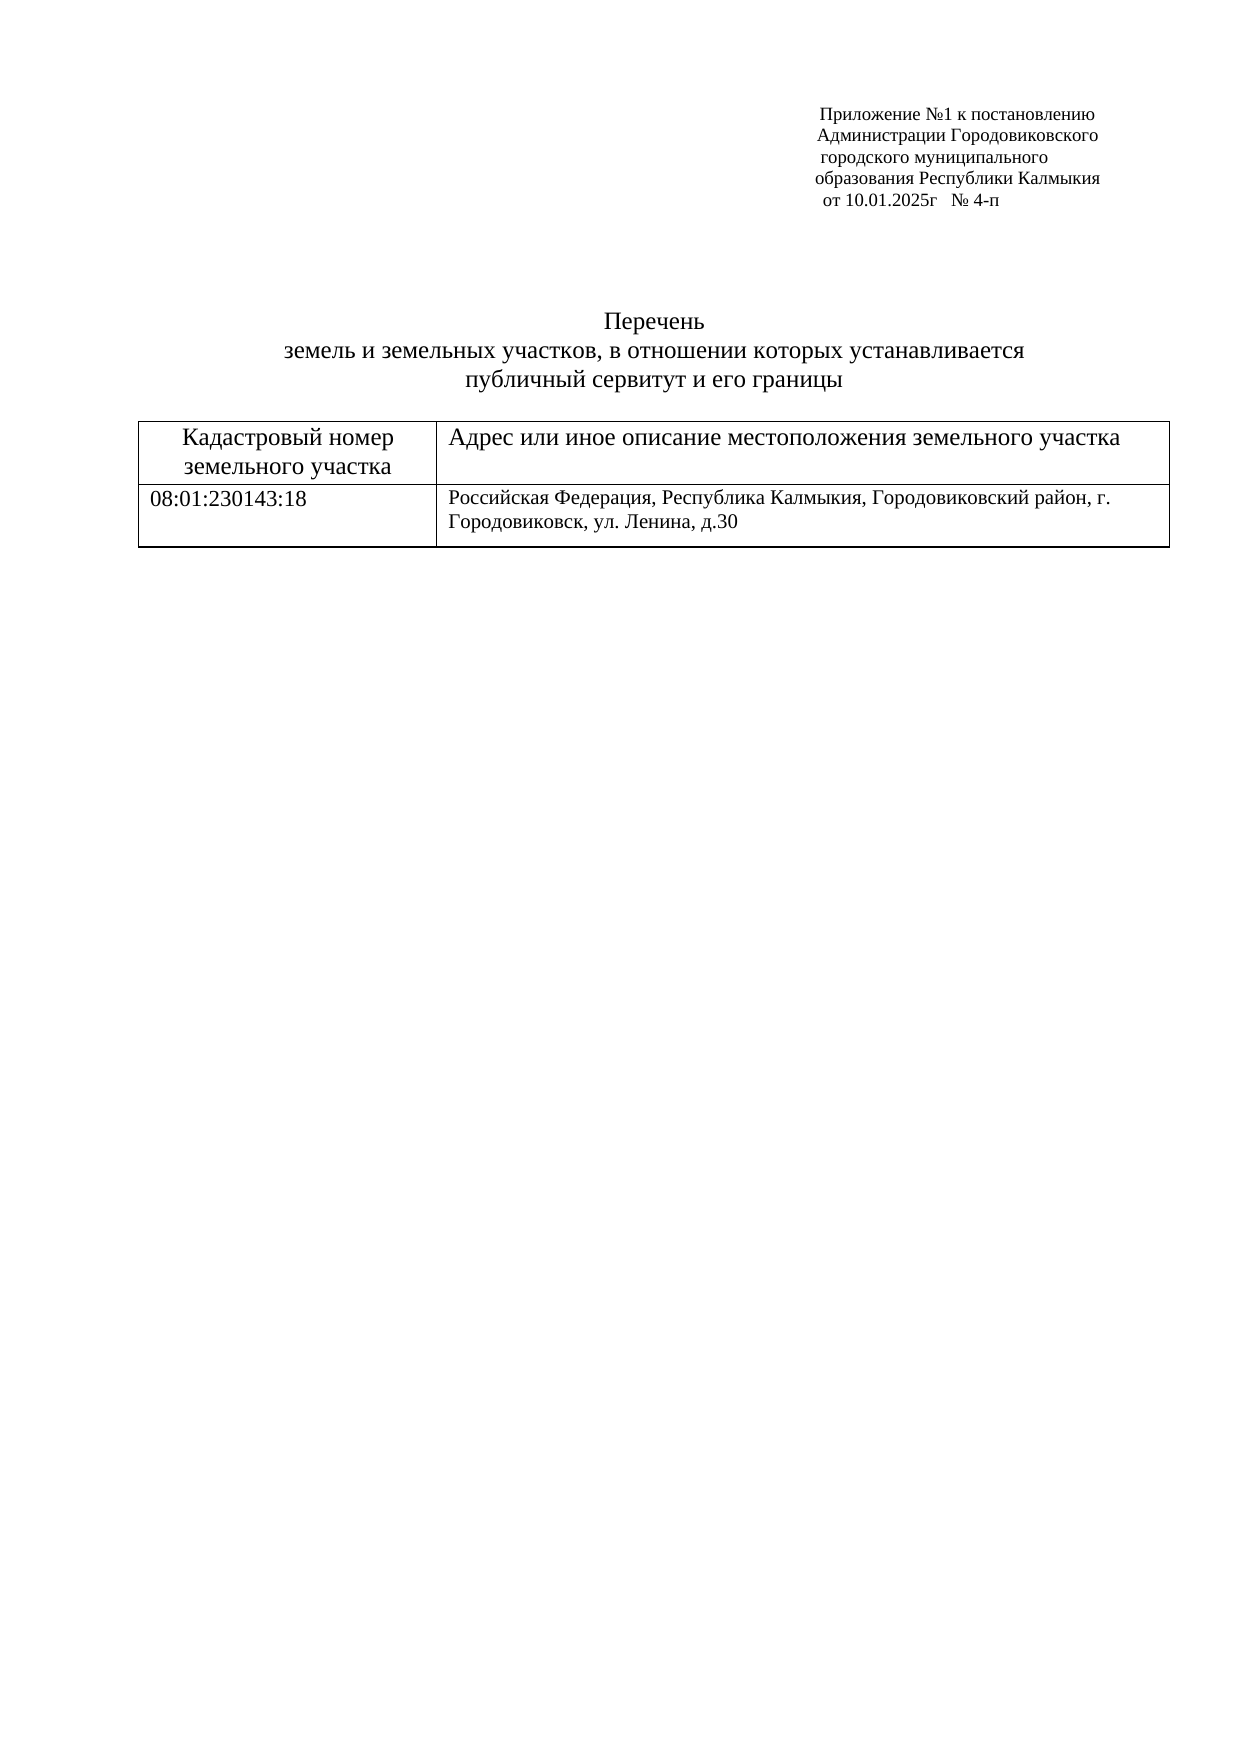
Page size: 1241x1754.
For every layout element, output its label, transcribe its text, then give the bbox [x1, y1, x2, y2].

text Приложение №1 к постановлению [142, 103, 1167, 124]
text образования Республики Калмыкия [142, 167, 1167, 189]
table_cell Российская Федерация, Республика Калмыкия, Городовиковский район, г. Городовиковск, ул. Ленина, д.30 [437, 485, 1169, 546]
text Администрации Городовиковского [142, 124, 1167, 146]
table_header Кадастровый номер земельного участка [139, 422, 436, 484]
table_header Адрес или иное описание местоположения земельного участка [437, 422, 1169, 484]
text земель и земельных участков, в отношении которых устанавливается [142, 335, 1167, 364]
text Перечень [142, 306, 1167, 335]
text городского муниципального [142, 146, 1167, 167]
text от 10.01.2025г № 4-п [142, 189, 1167, 210]
text публичный сервитут и его границы [142, 364, 1167, 392]
table_cell 08:01:230143:18 [139, 485, 436, 546]
